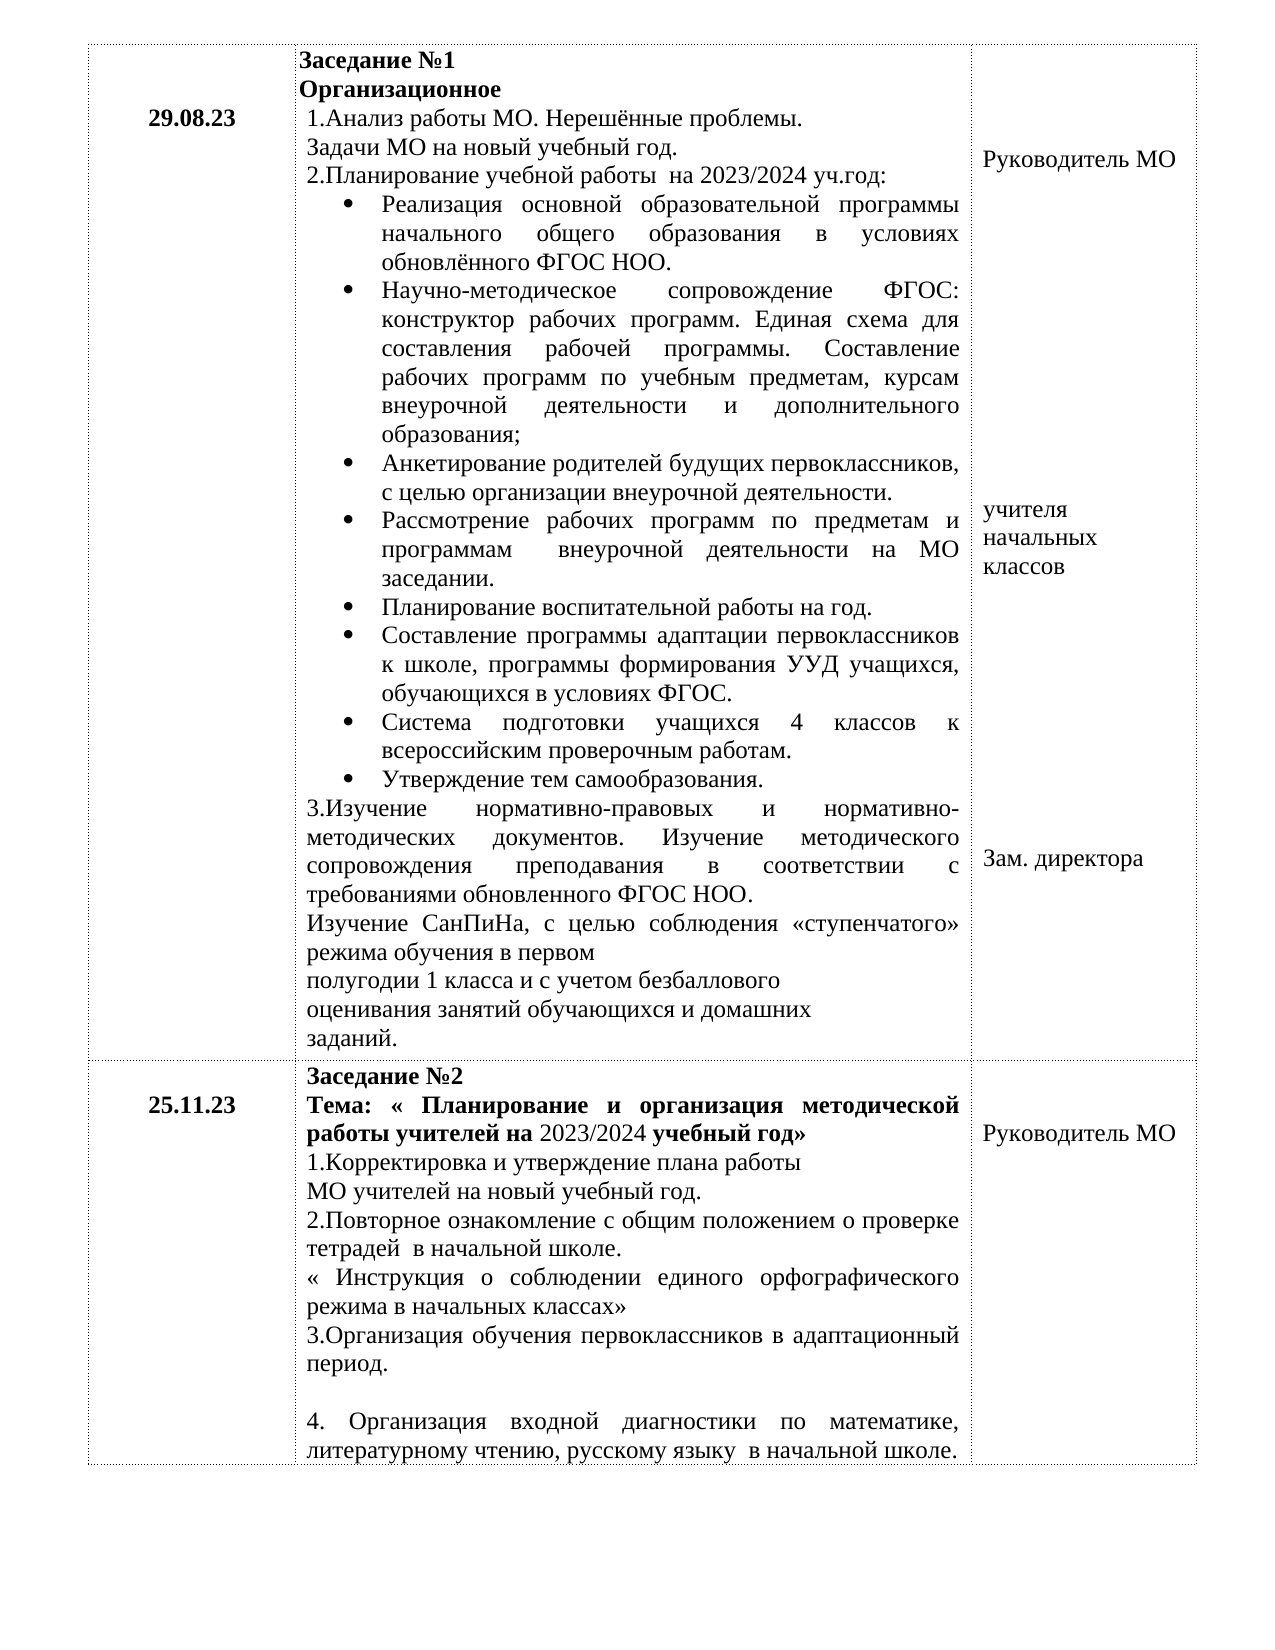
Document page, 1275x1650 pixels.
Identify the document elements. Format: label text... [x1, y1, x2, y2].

table_cell 29.08.23 [89, 44, 295, 1060]
table_cell 25.11.23 [89, 1060, 295, 1463]
table_cell Заседание №1 Организационное 1.Анализ работы МО. Нерешённые проблемы. Задачи МО на новый учебный год. 2.Планирование учебной работы на 2023/2024 уч.год: Реализация основной образовательной программы начального общего образования в условиях обновлённого ФГОС НОО. Научно-методическое сопровождение ФГОС: конструктор рабочих программ. Единая схема для составления рабочей программы. Составление рабочих программ по учебным предметам, курсам внеурочной деятельности и дополнительного образования; Анкетирование родителей будущих первоклассников, с целью организации внеурочной деятельности. Рассмотрение рабочих программ по предметам и программам внеурочной деятельности на МО заседании. Планирование воспитательной работы на год. Составление программы адаптации первоклассников к школе, программы формирования УУД учащихся, обучающихся в условиях ФГОС. Система подготовки учащихся 4 классов к всероссийским проверочным работам. Утверждение тем самообразования. 3.Изучение нормативно-правовых и нормативно- методических документов. Изучение методического сопровождения преподавания в соответствии с требованиями обновленного ФГОС НОО. Изучение СанПиНа, с целью соблюдения «ступенчатого» режима обучения в первом полугодии 1 класса и с учетом безбаллового оценивания занятий обучающихся и домашних заданий. [295, 44, 971, 1060]
table_cell Руководитель МО учителя начальных классов Зам. директора [971, 44, 1196, 1060]
table_cell Руководитель МО [971, 1060, 1196, 1463]
table_cell Заседание №2 Тема: « Планирование и организация методической работы учителей на 2023/2024 учебный год» 1.Корректировка и утверждение плана работы МО учителей на новый учебный год. 2.Повторное ознакомление с общим положением о проверке тетрадей в начальной школе. « Инструкция о соблюдении единого орфографического режима в начальных классах» 3.Организация обучения первоклассников в адаптационный период. 4. Организация входной диагностики по математике, литературному чтению, русскому языку в начальной школе. [295, 1060, 971, 1463]
